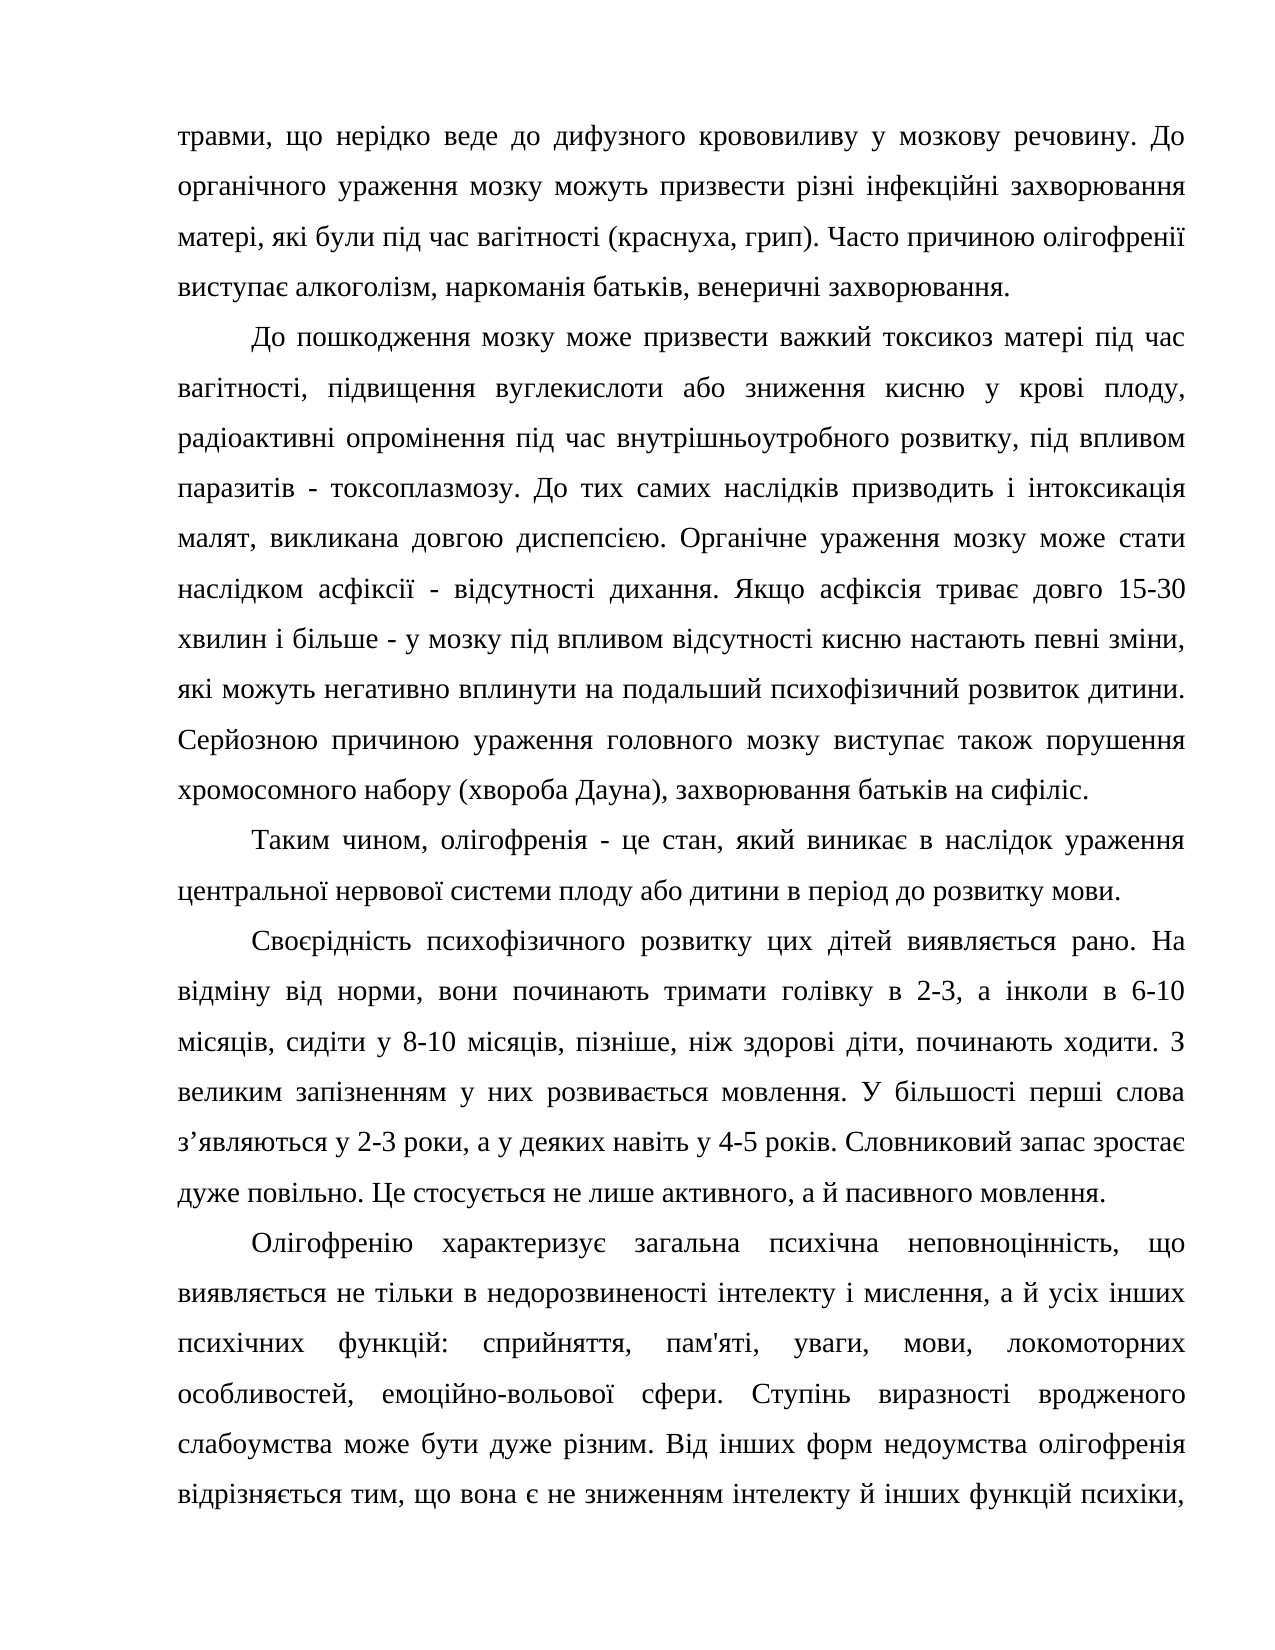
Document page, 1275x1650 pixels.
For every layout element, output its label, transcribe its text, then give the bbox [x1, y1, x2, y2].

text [177, 118, 1186, 303]
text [177, 1225, 1186, 1510]
text Своєрідність психофізичного розвитку цих дітей виявляється рано. На відміну від норми, вони починають тримати голівку в 2-3, а інколи в 6-10 місяців, сидіти у 8-10 місяців, пізніше, ніж здорові діти, починають ходити. З великим запізненням у них розвивається мовлення. У більшості перші слова з’являються у 2-3 роки, а у деяких навіть у 4-5 років. Словниковий запас зростає дуже повільно. Це стосується не лише активного, а й пасивного мовлення. [177, 923, 1186, 1208]
text До пошкодження мозку може призвести важкий токсикоз матері під час вагітності, підвищення вуглекислоти або зниження кисню у крові плоду, радіоактивні опромінення під час внутрішньоутробного розвитку, під впливом паразитів - токсоплазмозу. До тих самих наслідків призводить і інтоксикація малят, викликана довгою диспепсією. Органічне ураження мозку може стати наслідком асфіксії - відсутності дихання. Якщо асфіксія триває довго 15-30 хвилин і більше - у мозку під впливом відсутності кисню настають певні зміни, які можуть негативно вплинути на подальший психофізичний розвиток дитини. Серйозною причиною ураження головного мозку виступає також порушення хромосомного набору (хвороба Дауна), захворювання батьків на сифіліс. [177, 319, 1186, 806]
text Таким чином, олігофренія - це стан, який виникає в наслідок ураження центральної нервової системи плоду або дитини в період до розвитку мови. [177, 822, 1186, 906]
